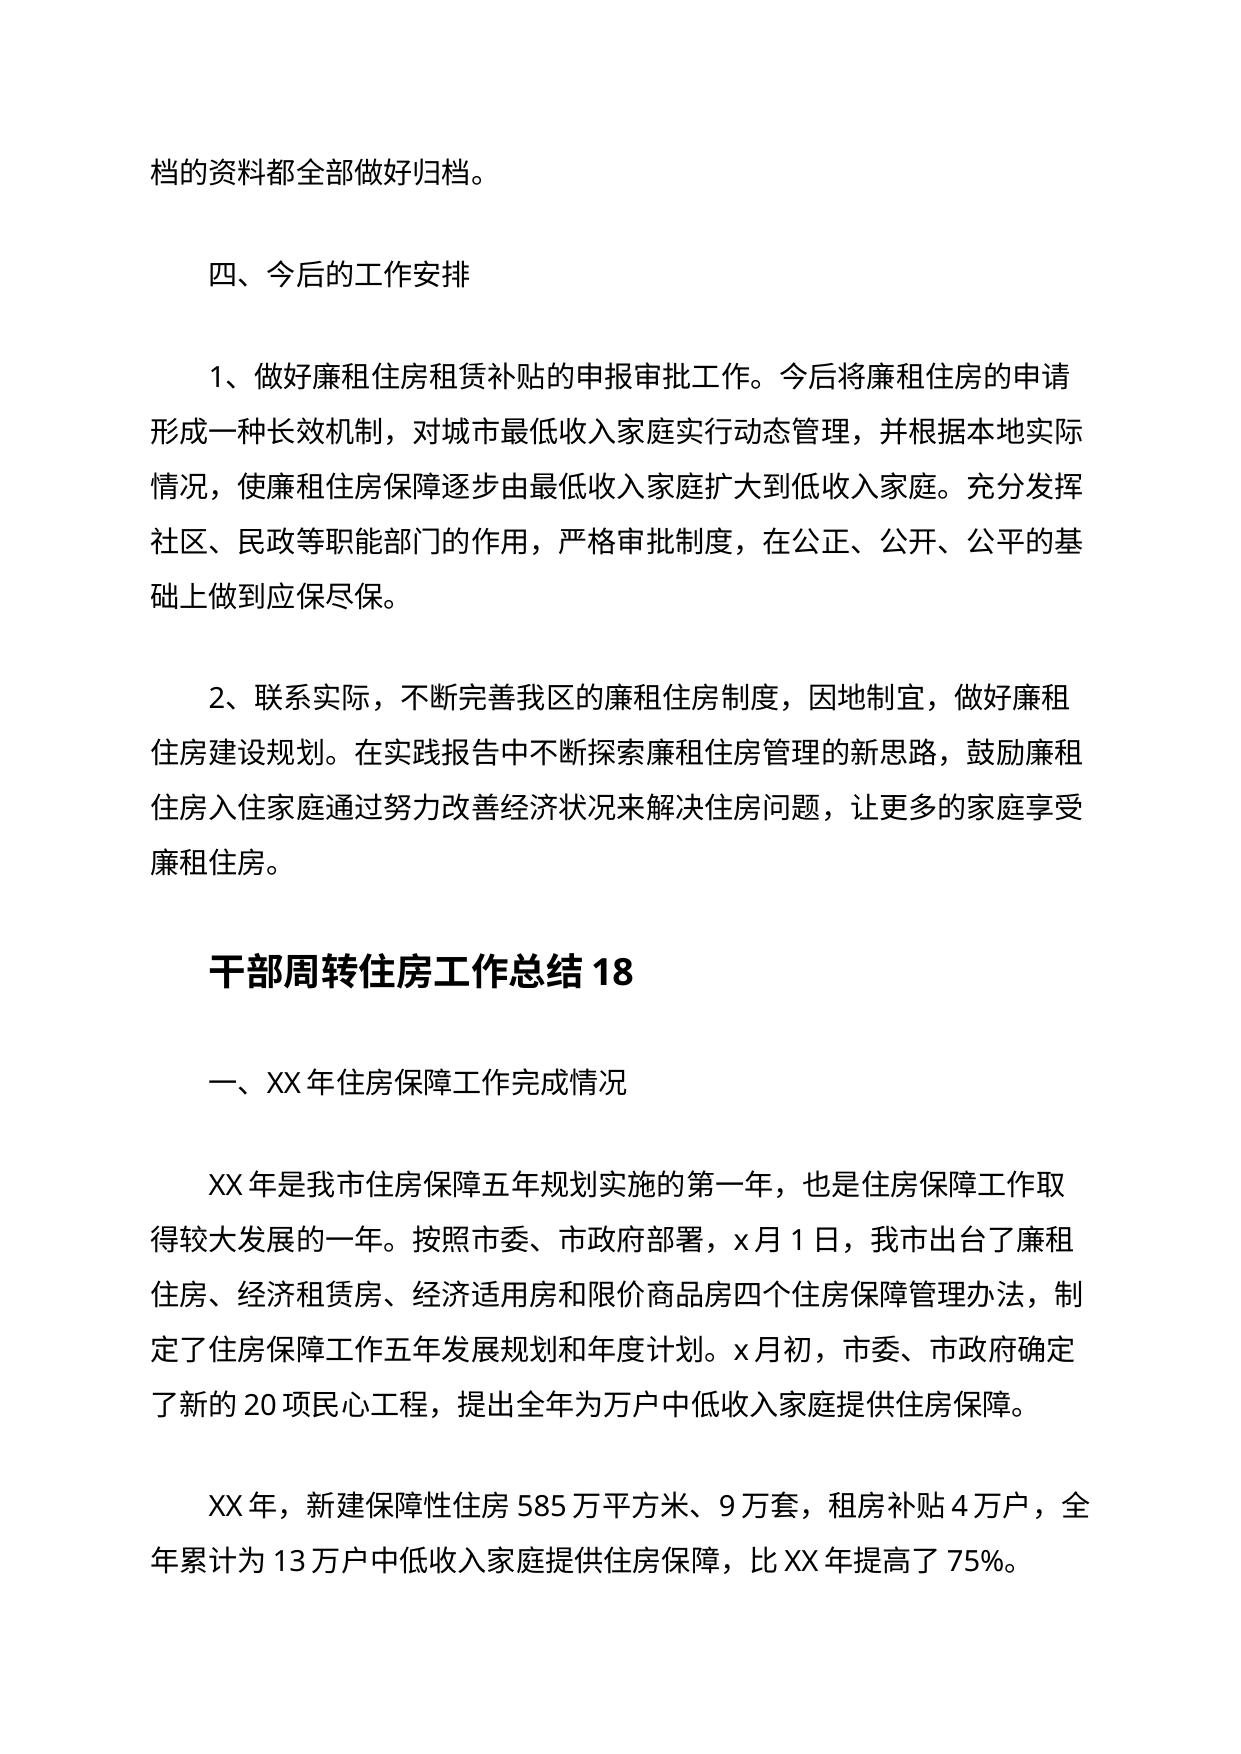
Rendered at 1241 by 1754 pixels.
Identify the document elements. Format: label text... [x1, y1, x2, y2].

text 干部周转住房工作总结18 [150, 942, 1090, 996]
text XX年，新建保障性住房585万平方米、9万套，租房补贴4万户，全年累计为13万户中低收入家庭提供住房保障，比XX年提高了75%。 [150, 1483, 1090, 1580]
text 2、联系实际，不断完善我区的廉租住房制度，因地制宜，做好廉租住房建设规划。在实践报告中不断探索廉租住房管理的新思路，鼓励廉租住房入住家庭通过努力改善经济状况来解决住房问题，让更多的家庭享受廉租住房。 [150, 675, 1090, 882]
text 1、做好廉租住房租赁补贴的申报审批工作。今后将廉租住房的申请形成一种长效机制，对城市最低收入家庭实行动态管理，并根据本地实际情况，使廉租住房保障逐步由最低收入家庭扩大到低收入家庭。充分发挥社区、民政等职能部门的作用，严格审批制度，在公正、公开、公平的基础上做到应保尽保。 [150, 353, 1090, 616]
text XX年是我市住房保障五年规划实施的第一年，也是住房保障工作取得较大发展的一年。按照市委、市政府部署，x月1日，我市出台了廉租住房、经济租赁房、经济适用房和限价商品房四个住房保障管理办法，制定了住房保障工作五年发展规划和年度计划。x月初，市委、市政府确定了新的20项民心工程，提出全年为万户中低收入家庭提供住房保障。 [150, 1161, 1090, 1423]
text 四、今后的工作安排 [150, 252, 1090, 294]
text 一、XX年住房保障工作完成情况 [150, 1059, 1090, 1102]
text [150, 150, 1090, 192]
